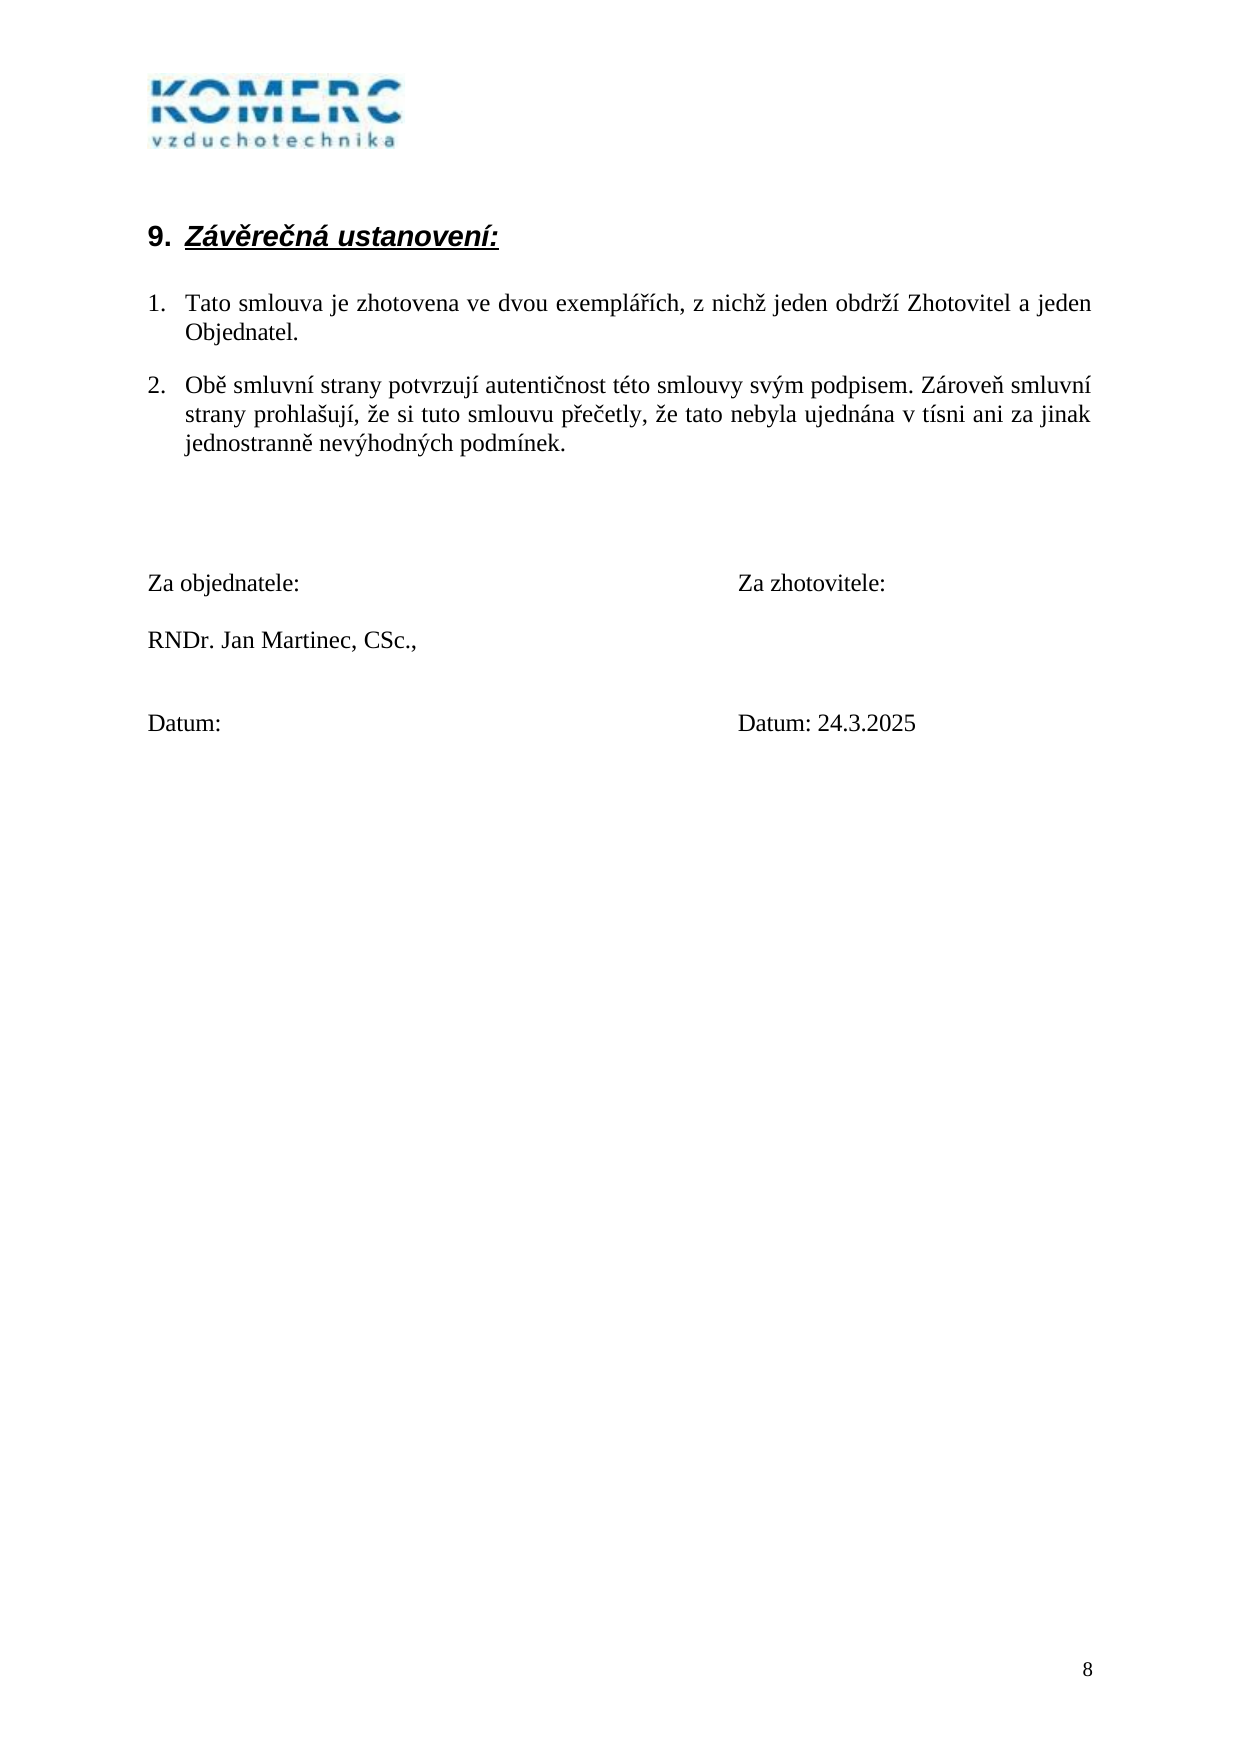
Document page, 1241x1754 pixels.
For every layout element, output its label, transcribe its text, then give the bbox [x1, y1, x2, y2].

text Datum: Datum: 24.3.2025 [147, 708, 1105, 736]
text RNDr. Jan Martinec, CSc., [147, 625, 1105, 654]
picture [147, 73, 406, 149]
list Obě smluvní strany potvrzují autentičnost této smlouvy svým podpisem. Zároveň smluvní strany prohlašují, že si tuto smlouvu přečetly, že tato nebyla ujednána v tísni ani za jinak jednostranně nevýhodných podmínek. [147, 370, 1093, 456]
subtitle Závěrečná ustanovení: [147, 219, 1105, 253]
text Za objednatele: Za zhotovitele: [147, 568, 1105, 596]
list Tato smlouva je zhotovena ve dvou exemplářích, z nichž jeden obdrží Zhotovitel a jeden Objednatel. [147, 288, 1092, 345]
